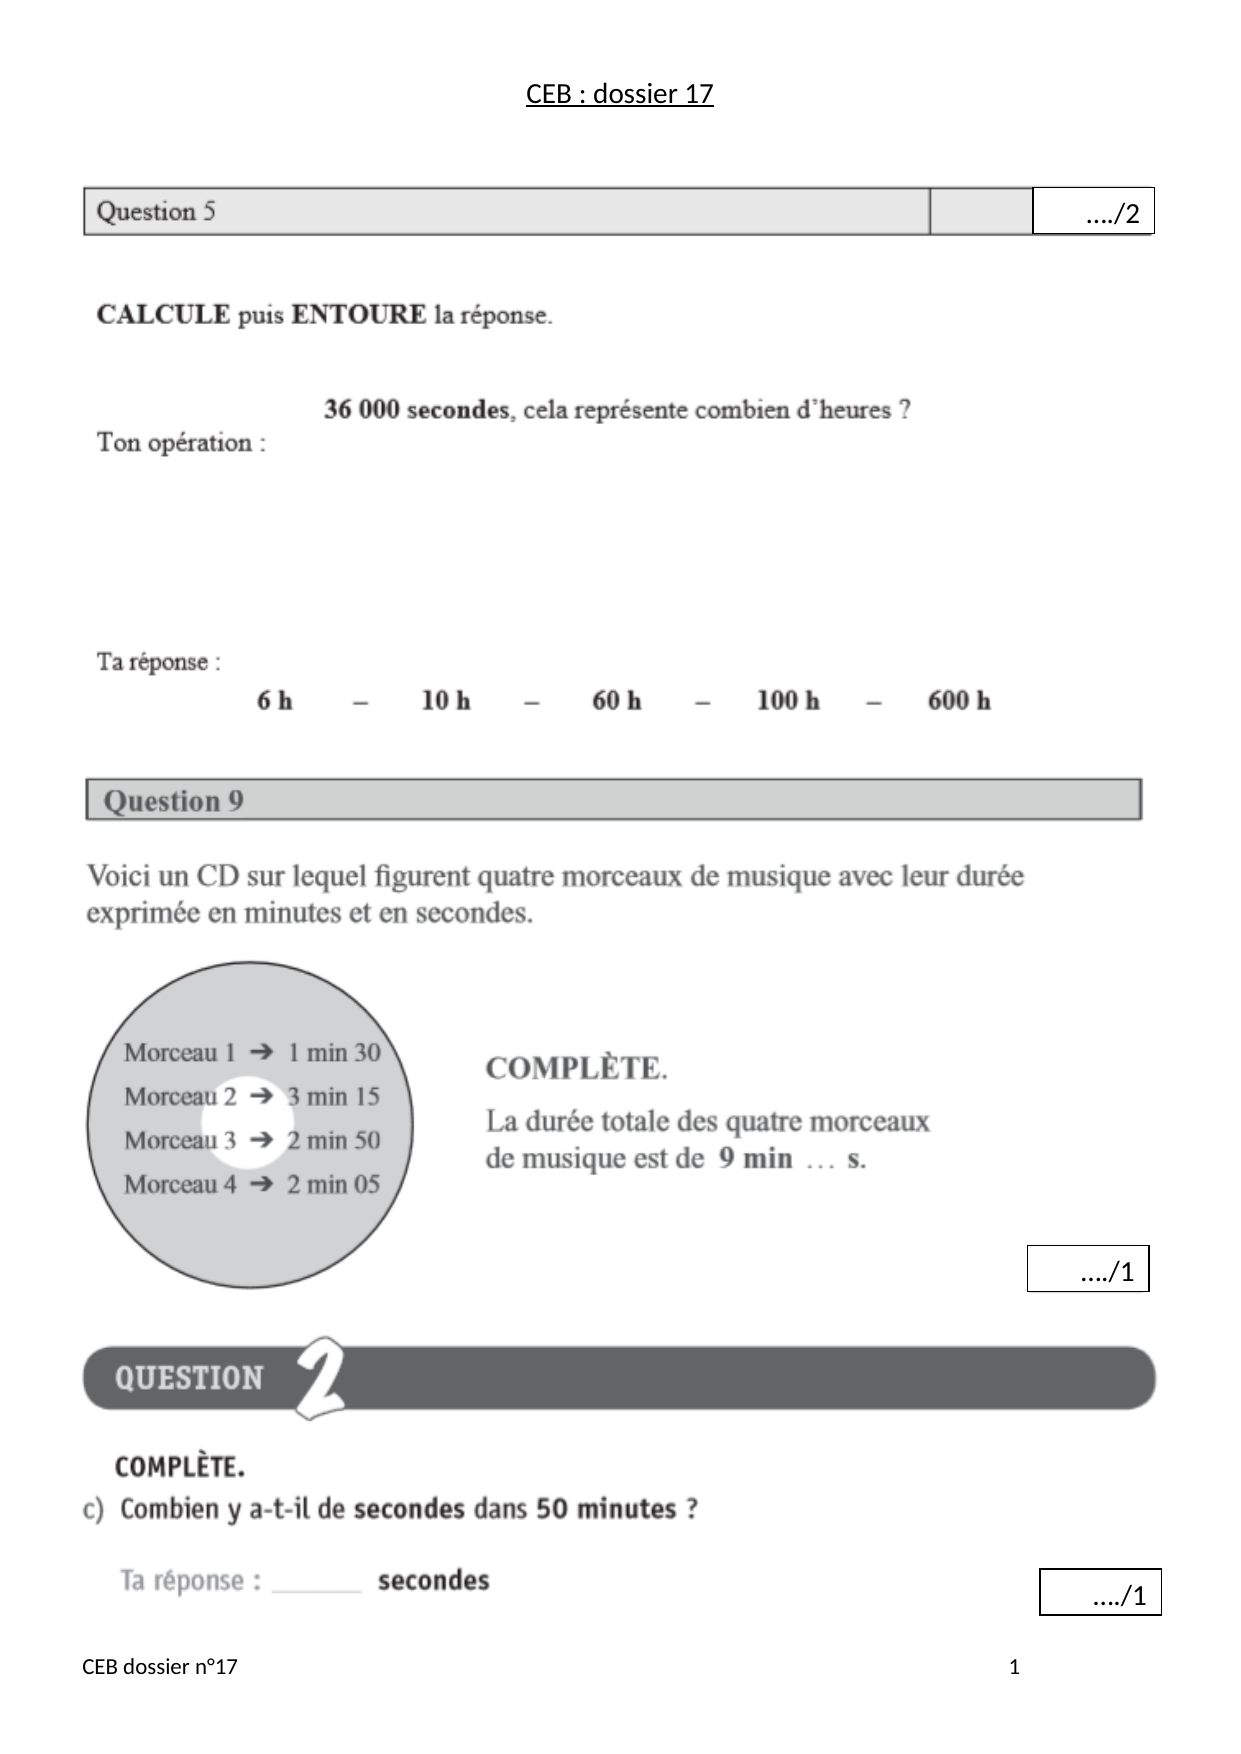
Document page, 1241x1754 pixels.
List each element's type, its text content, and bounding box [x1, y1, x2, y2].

picture [75, 1333, 1160, 1608]
text CEB : dossier 17 [75, 75, 1165, 111]
picture [75, 181, 1158, 739]
picture [75, 774, 1155, 1298]
